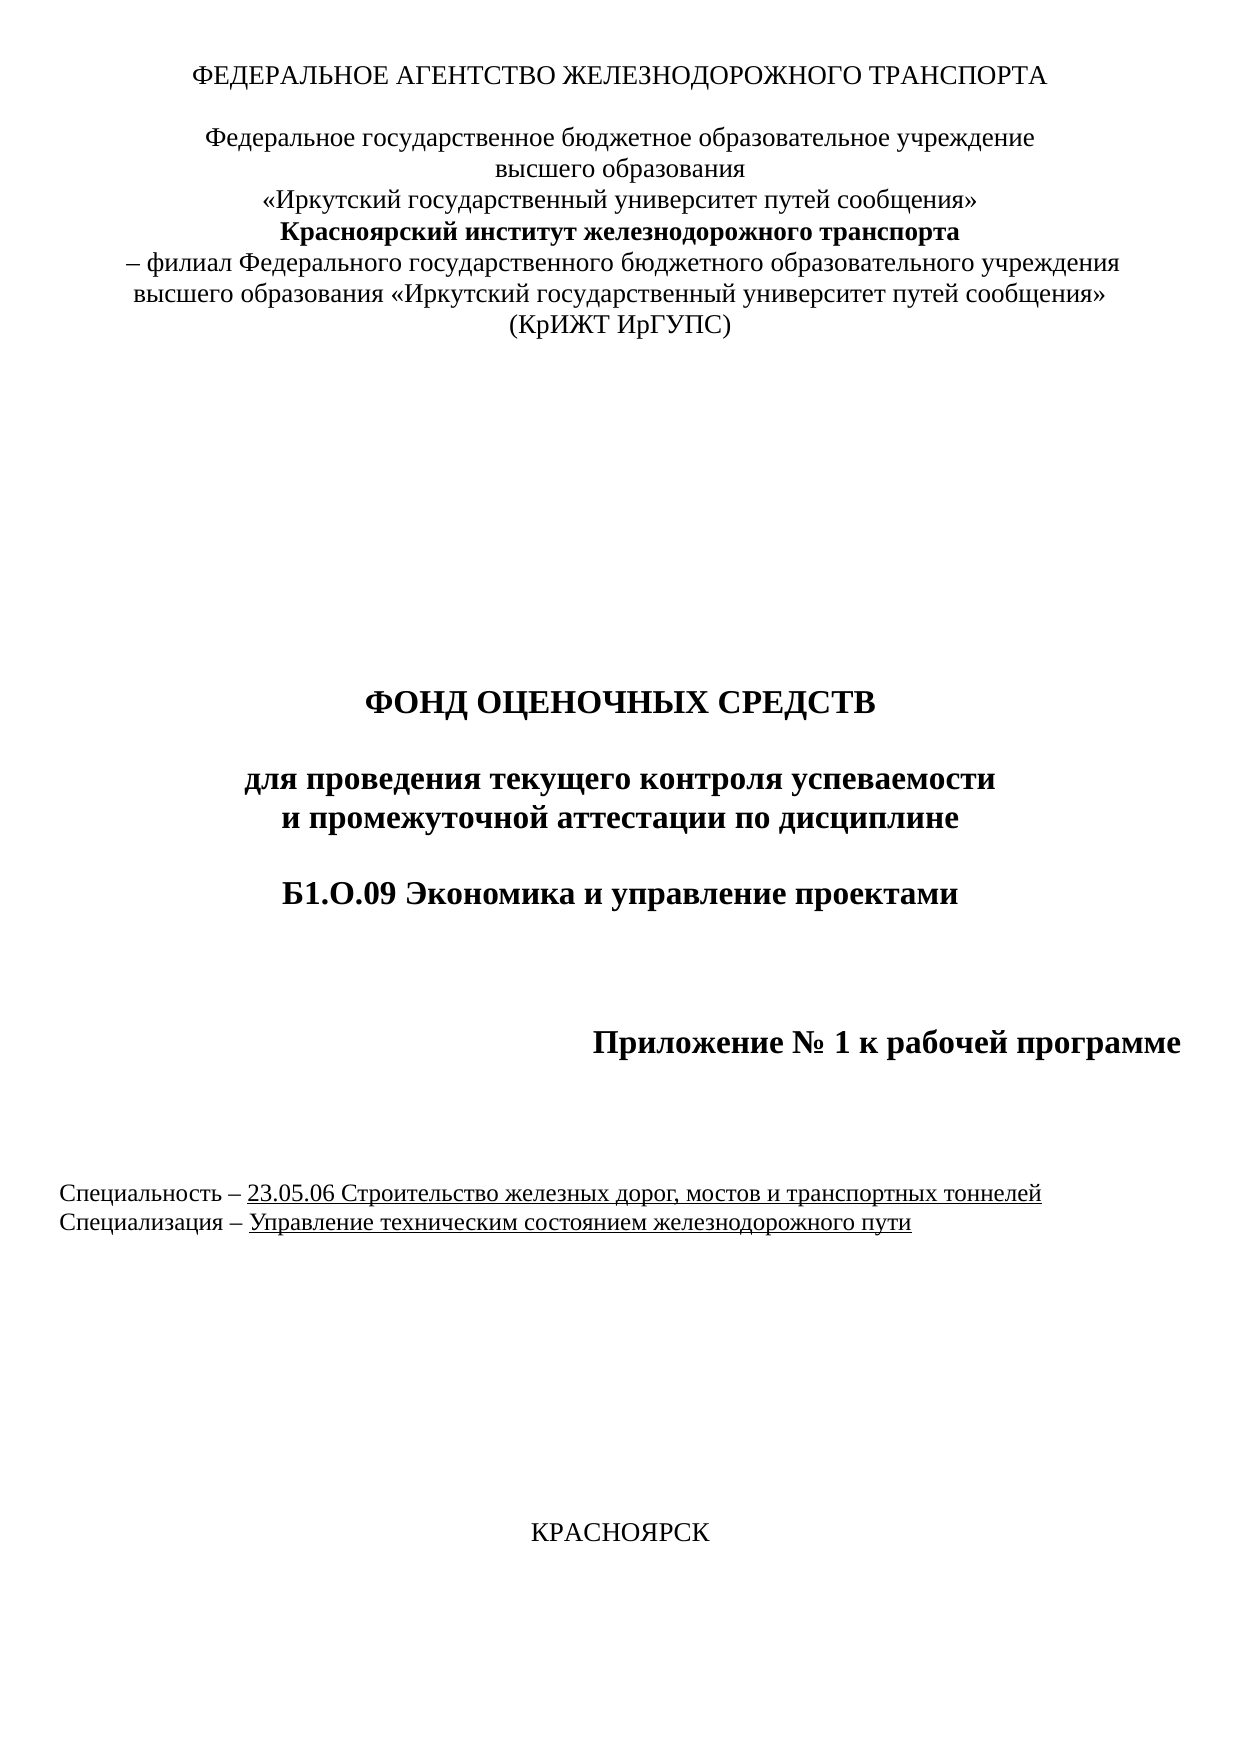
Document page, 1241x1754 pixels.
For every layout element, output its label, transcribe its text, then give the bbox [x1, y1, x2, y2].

text высшего образования [59, 152, 1181, 184]
text и промежуточной аттестации по дисциплине [59, 797, 1181, 835]
text Красноярский институт железнодорожного транспорта [59, 215, 1181, 246]
text высшего образования «Иркутский государственный университет путей сообщения» [59, 277, 1181, 308]
text ФОНД ОЦЕНОЧНЫХ СРЕДСТВ [59, 682, 1181, 720]
text «Иркутский государственный университет путей сообщения» [59, 184, 1181, 215]
text КРАСНОЯРСК [59, 1516, 1181, 1547]
text Федеральное государственное бюджетное образовательное учреждение [59, 121, 1181, 152]
text Приложение № 1 к рабочей программе [59, 1022, 1181, 1061]
text Специализация – Управление техническим состоянием железнодорожного пути [59, 1207, 1181, 1235]
text (КрИЖТ ИрГУПС) [59, 308, 1181, 339]
text Специальность – 23.05.06 Строительство железных дорог, мостов и транспортных тоннелей [59, 1178, 1181, 1207]
text – филиал Федерального государственного бюджетного образовательного учреждения [59, 246, 1181, 277]
text ФЕДЕРАЛЬНОЕ АГЕНТСТВО ЖЕЛЕЗНОДОРОЖНОГО ТРАНСПОРТА [59, 59, 1181, 90]
text Б1.О.09 Экономика и управление проектами [59, 874, 1181, 912]
text для проведения текущего контроля успеваемости [59, 759, 1181, 797]
